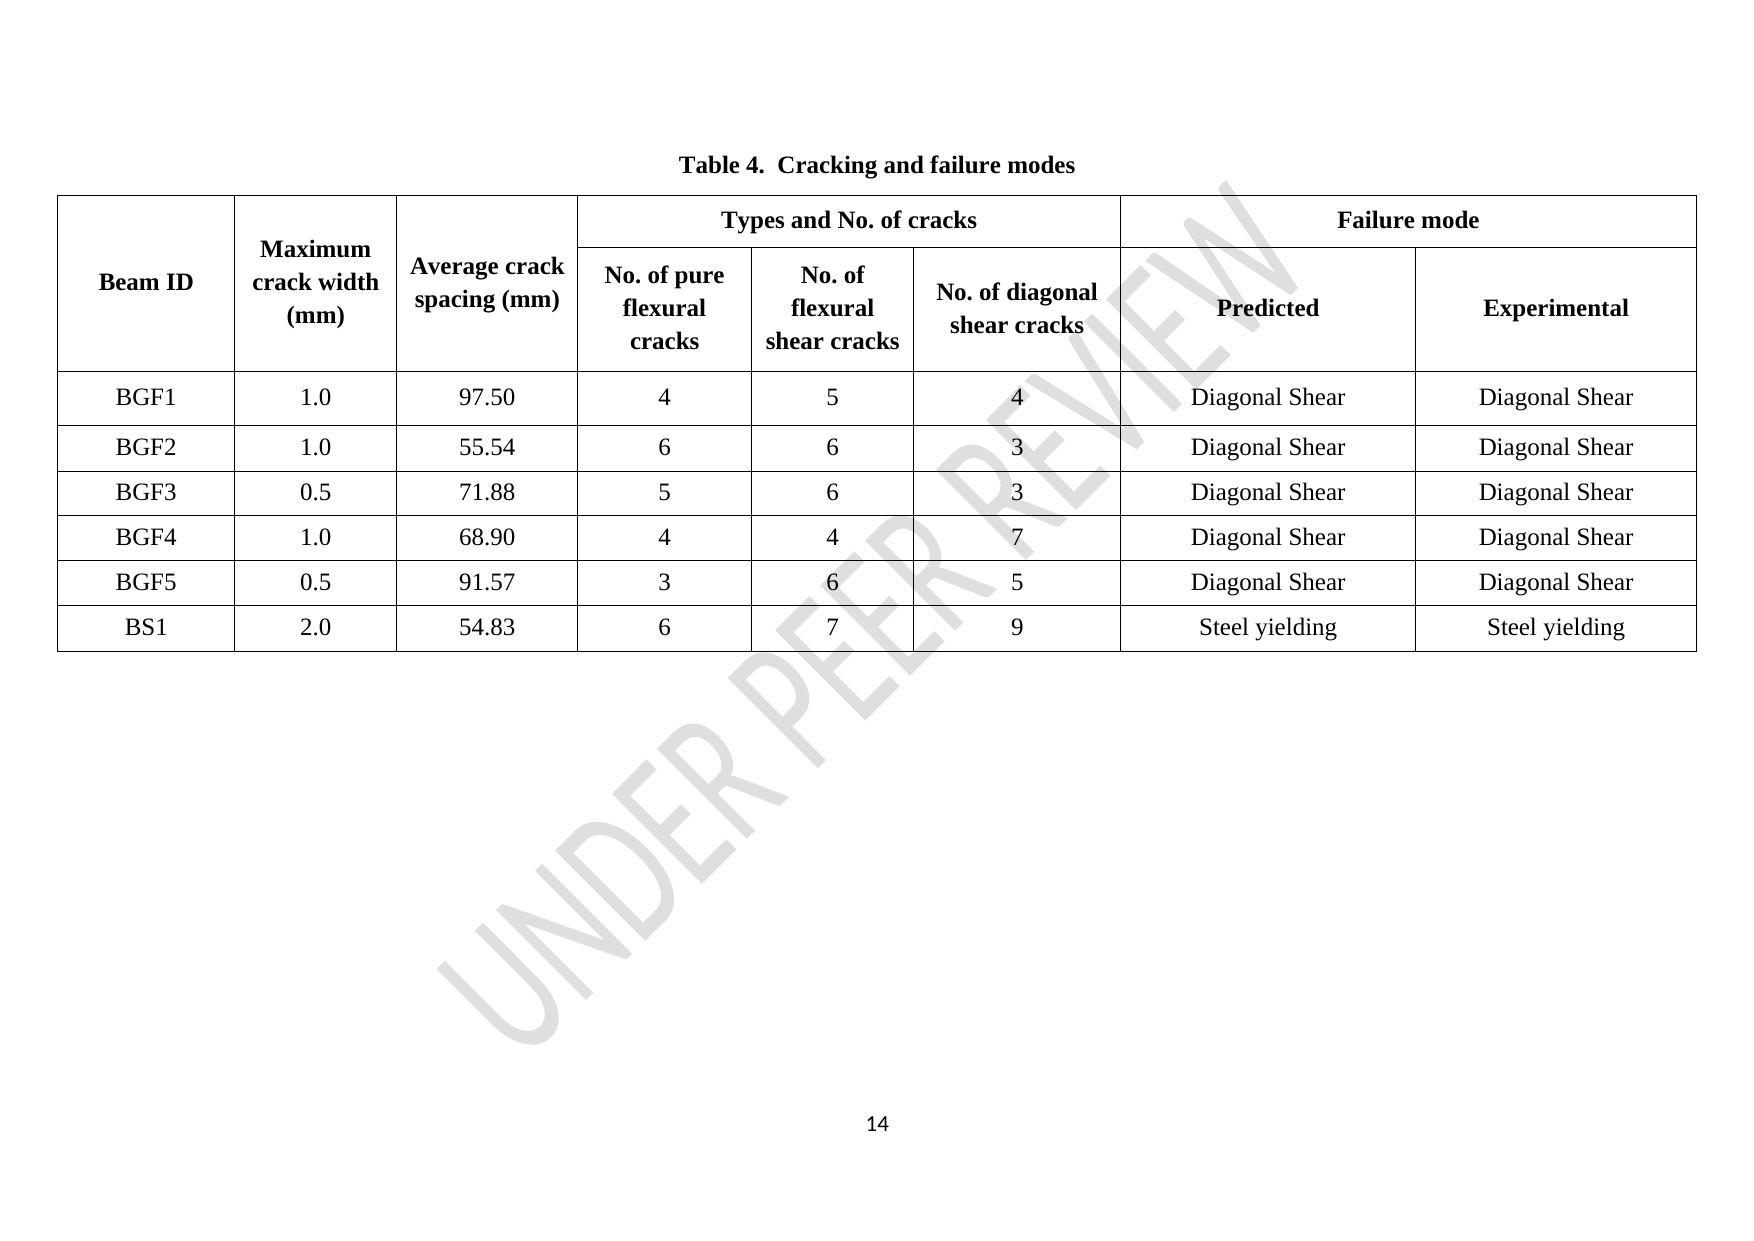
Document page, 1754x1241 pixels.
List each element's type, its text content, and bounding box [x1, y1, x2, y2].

table_cell Diagonal Shear [1416, 372, 1696, 425]
table_cell BS1 [58, 606, 234, 651]
table_cell Diagonal Shear [1121, 372, 1415, 425]
table_cell 0.5 [235, 472, 396, 515]
table_cell Steel yielding [1121, 606, 1415, 651]
table_cell Diagonal Shear [1416, 561, 1696, 605]
table_cell 4 [914, 372, 1120, 425]
table_cell No. of diagonal shear cracks [914, 248, 1120, 371]
table_cell 91.57 [397, 561, 577, 605]
table_cell 5 [752, 372, 913, 425]
table_cell BGF3 [58, 472, 234, 515]
table_header Failure mode [1121, 196, 1696, 247]
table_cell 1.0 [235, 372, 396, 425]
table_cell 6 [578, 426, 751, 471]
table_cell 9 [914, 606, 1120, 651]
table_cell Steel yielding [1416, 606, 1696, 651]
table_cell 3 [914, 472, 1120, 515]
table_cell 0.5 [235, 561, 396, 605]
table_cell 7 [752, 606, 913, 651]
table_cell 5 [578, 472, 751, 515]
table_cell 54.83 [397, 606, 577, 651]
table_header Average crack spacing (mm) [397, 196, 577, 371]
table_cell Diagonal Shear [1121, 426, 1415, 471]
table_cell 4 [752, 516, 913, 560]
table_cell BGF1 [58, 372, 234, 425]
table_cell 97.50 [397, 372, 577, 425]
table_cell 3 [914, 426, 1120, 471]
table_cell BGF5 [58, 561, 234, 605]
table_cell BGF2 [58, 426, 234, 471]
table_cell Diagonal Shear [1121, 472, 1415, 515]
table_cell Diagonal Shear [1416, 472, 1696, 515]
table_cell 55.54 [397, 426, 577, 471]
table_header Maximum crack width (mm) [235, 196, 396, 371]
table_cell BGF4 [58, 516, 234, 560]
table_cell 2.0 [235, 606, 396, 651]
table_header Beam ID [58, 196, 234, 371]
table_cell 5 [914, 561, 1120, 605]
table_cell 6 [752, 426, 913, 471]
table_cell 4 [578, 516, 751, 560]
table_cell 7 [914, 516, 1120, 560]
table_cell Diagonal Shear [1416, 426, 1696, 471]
table_cell 71.88 [397, 472, 577, 515]
table_cell Diagonal Shear [1121, 516, 1415, 560]
table_header Types and No. of cracks [578, 196, 1120, 247]
table_cell No. of flexural shear cracks [752, 248, 913, 371]
text Table 4. Cracking and failure modes [150, 150, 1604, 179]
table_cell 6 [578, 606, 751, 651]
table_cell Diagonal Shear [1121, 561, 1415, 605]
table_cell 3 [578, 561, 751, 605]
table_cell 1.0 [235, 426, 396, 471]
table_cell 6 [752, 561, 913, 605]
table_cell 1.0 [235, 516, 396, 560]
table_cell Predicted [1121, 248, 1415, 371]
table_cell 4 [578, 372, 751, 425]
table_cell Experimental [1416, 248, 1696, 371]
table_cell 6 [752, 472, 913, 515]
table_cell 68.90 [397, 516, 577, 560]
table_cell Diagonal Shear [1416, 516, 1696, 560]
table_cell No. of pure flexural cracks [578, 248, 751, 371]
